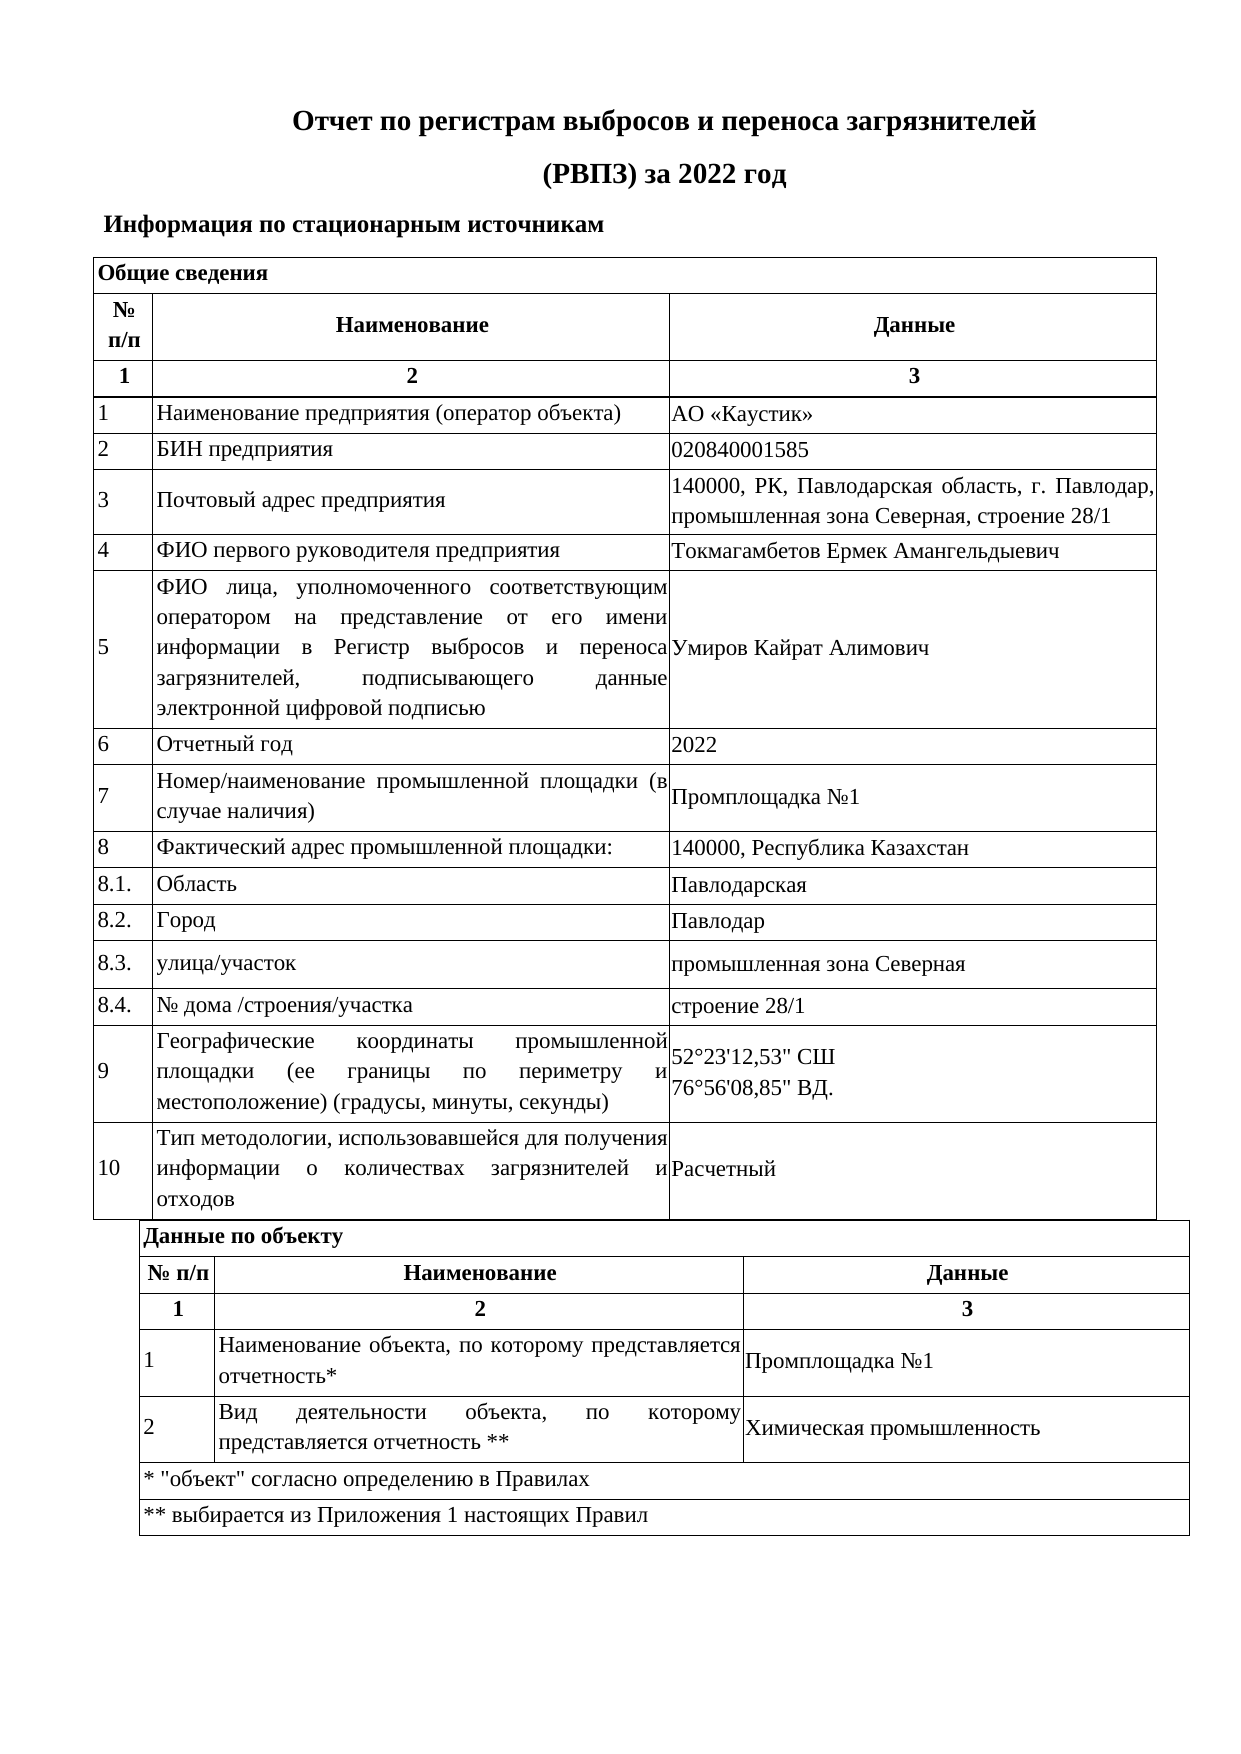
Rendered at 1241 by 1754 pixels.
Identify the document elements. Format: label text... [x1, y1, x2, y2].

table_cell 1 [140, 1294, 214, 1329]
table_cell АО «Каустик» [670, 398, 1156, 433]
table_cell 9 [94, 1026, 152, 1122]
table_cell 140000, Республика Казахстан [670, 832, 1156, 867]
table_cell Наименование объекта, по которому представляется отчетность* [215, 1330, 743, 1396]
table_cell ФИО лица, уполномоченного соответствующим оператором на представление от его имени информации в Регистр выбросов и переноса загрязнителей, подписывающего данные электронной цифровой подписью [153, 571, 669, 728]
table_cell 2 [215, 1294, 743, 1329]
table_cell Промплощадка №1 [670, 765, 1156, 831]
table_cell Отчетный год [153, 729, 669, 764]
table_cell Химическая промышленность [744, 1397, 1189, 1462]
table_cell Область [153, 868, 669, 904]
table_cell улица/участок [153, 941, 669, 988]
table_cell 140000, РК, Павлодарская область, г. Павлодар, промышленная зона Северная, строение 28/1 [670, 470, 1156, 534]
table_cell Наименование [215, 1257, 743, 1292]
table_cell Город [153, 905, 669, 940]
table_cell ФИО первого руководителя предприятия [153, 535, 669, 570]
table_cell 3 [670, 361, 1156, 396]
table_cell 3 [94, 470, 152, 534]
table_cell 1 [140, 1330, 214, 1396]
table_cell Тип методологии, использовавшейся для получения информации о количествах загрязнителей и отходов [153, 1123, 669, 1218]
table_cell 2 [94, 434, 152, 469]
table_cell БИН предприятия [153, 434, 669, 469]
table_cell Павлодар [670, 905, 1156, 940]
table_cell 8.2. [94, 905, 152, 940]
table_cell 52°23'12,53" СШ 76°56'08,85" ВД. [670, 1026, 1156, 1122]
table_cell * "объект" согласно определению в Правилах [140, 1463, 1189, 1499]
table_header Данные по объекту [140, 1221, 1189, 1256]
table_cell Географические координаты промышленной площадки (ее границы по периметру и местоположение) (градусы, минуты, секунды) [153, 1026, 669, 1122]
table_cell Наименование предприятия (оператор объекта) [153, 398, 669, 433]
table_header Общие сведения [94, 258, 1156, 293]
table_cell 2 [153, 361, 669, 396]
table_cell 3 [744, 1294, 1189, 1329]
table_cell Данные [744, 1257, 1189, 1292]
table_cell 020840001585 [670, 434, 1156, 469]
table_cell Вид деятельности объекта, по которому представляется отчетность ** [215, 1397, 743, 1462]
table_cell № п/п [140, 1257, 214, 1292]
table_cell 5 [94, 571, 152, 728]
table_cell Номер/наименование промышленной площадки (в случае наличия) [153, 765, 669, 831]
table_cell Данные [670, 294, 1156, 360]
table_cell Умиров Кайрат Алимович [670, 571, 1156, 728]
table_cell 7 [94, 765, 152, 831]
text Информация по стационарным источникам [103, 209, 1152, 238]
table_cell ** выбирается из Приложения 1 настоящих Правил [140, 1500, 1189, 1535]
table_cell 4 [94, 535, 152, 570]
table_cell 2 [140, 1397, 214, 1462]
table_cell 8.3. [94, 941, 152, 988]
table_cell № п/п [94, 294, 152, 360]
table_cell 2022 [670, 729, 1156, 764]
text Отчет по регистрам выбросов и переноса загрязнителей [177, 103, 1152, 137]
table_cell Промплощадка №1 [744, 1330, 1189, 1396]
table_cell 8.4. [94, 989, 152, 1025]
table_cell 8 [94, 832, 152, 867]
table_cell Токмагамбетов Ермек Амангельдыевич [670, 535, 1156, 570]
table_cell 6 [94, 729, 152, 764]
table_cell промышленная зона Северная [670, 941, 1156, 988]
table_cell 1 [94, 361, 152, 396]
table_cell 10 [94, 1123, 152, 1218]
table_cell 1 [94, 398, 152, 433]
text (РВПЗ) за 2022 год [177, 156, 1152, 190]
table_cell Павлодарская [670, 868, 1156, 904]
table_cell № дома /строения/участка [153, 989, 669, 1025]
table_cell Наименование [153, 294, 669, 360]
table_cell Почтовый адрес предприятия [153, 470, 669, 534]
table_cell строение 28/1 [670, 989, 1156, 1025]
table_cell 8.1. [94, 868, 152, 904]
table_cell Фактический адрес промышленной площадки: [153, 832, 669, 867]
table_cell Расчетный [670, 1123, 1156, 1218]
